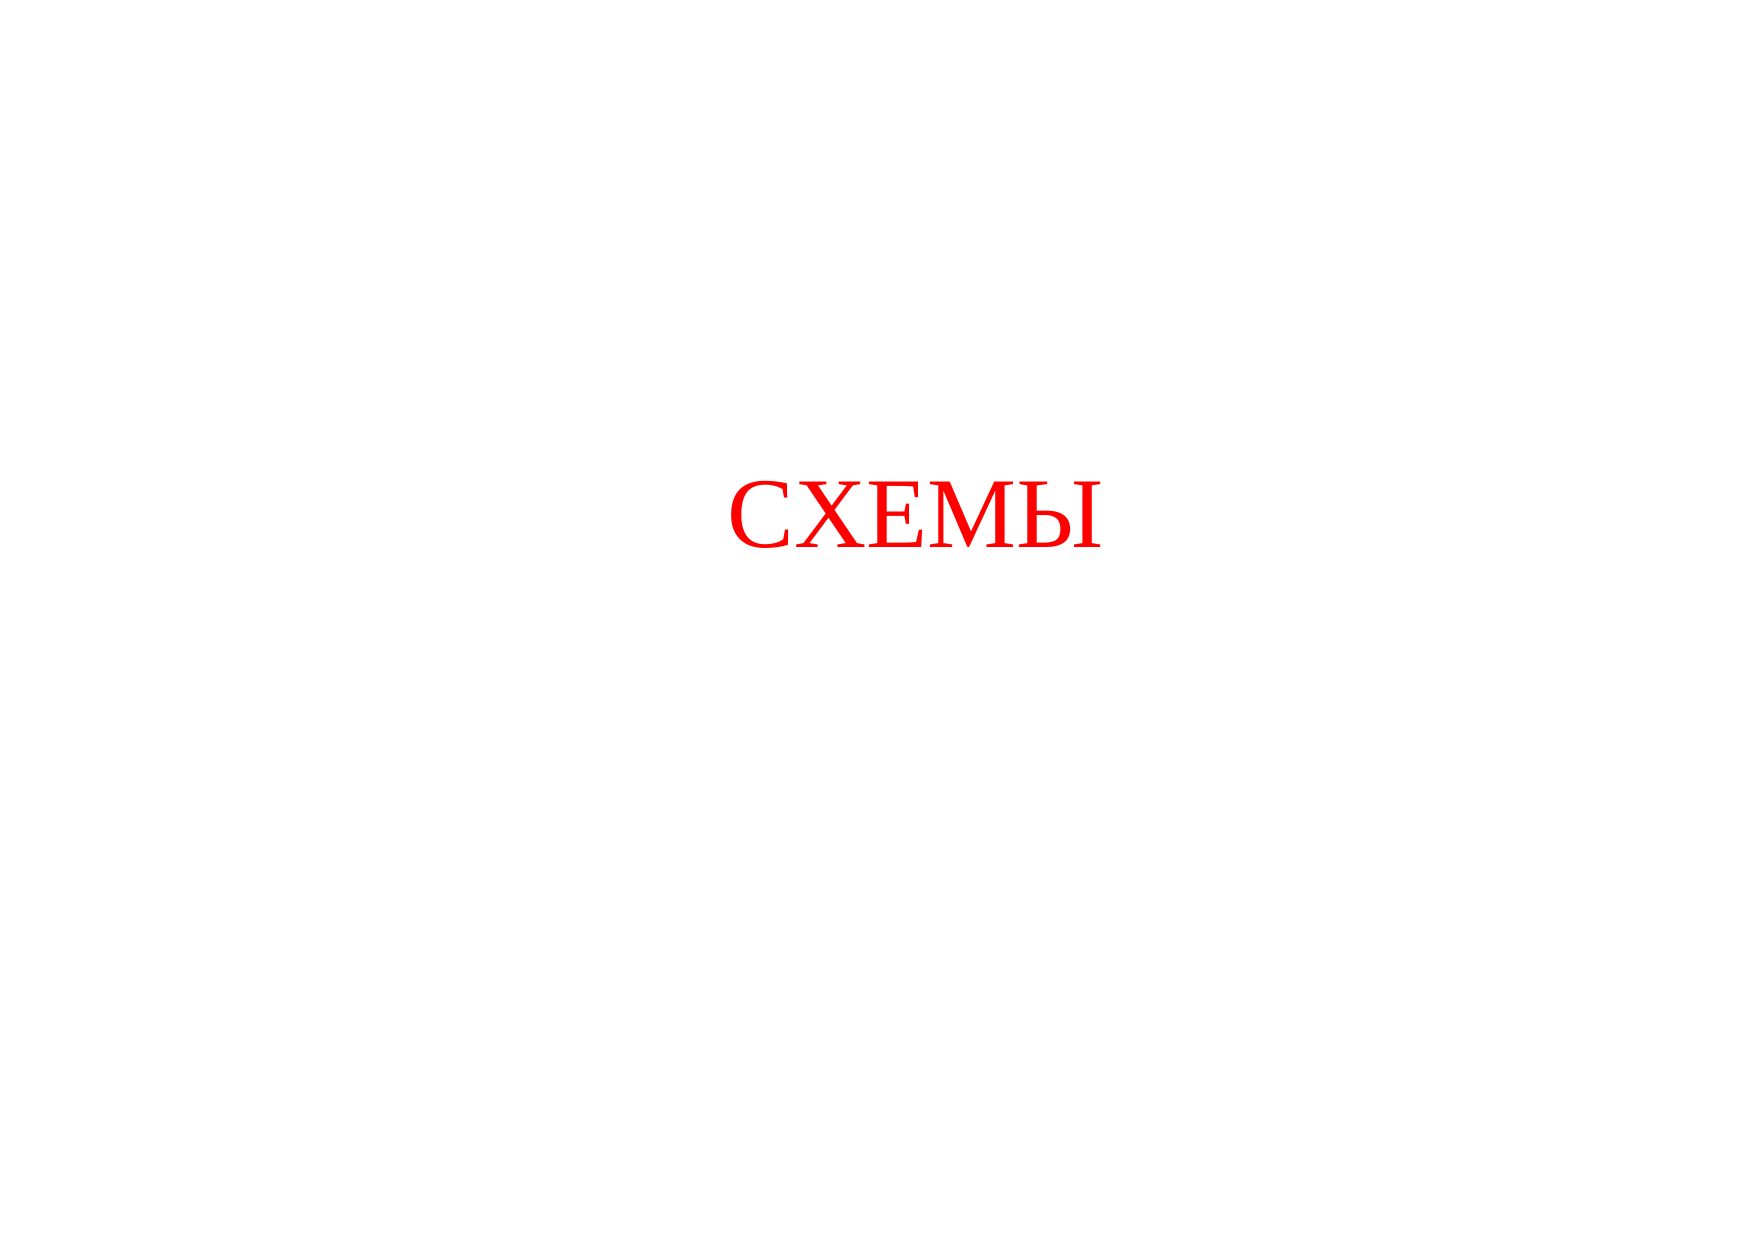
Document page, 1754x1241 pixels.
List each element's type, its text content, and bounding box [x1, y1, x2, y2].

text СХЕМЫ [74, 453, 1633, 568]
